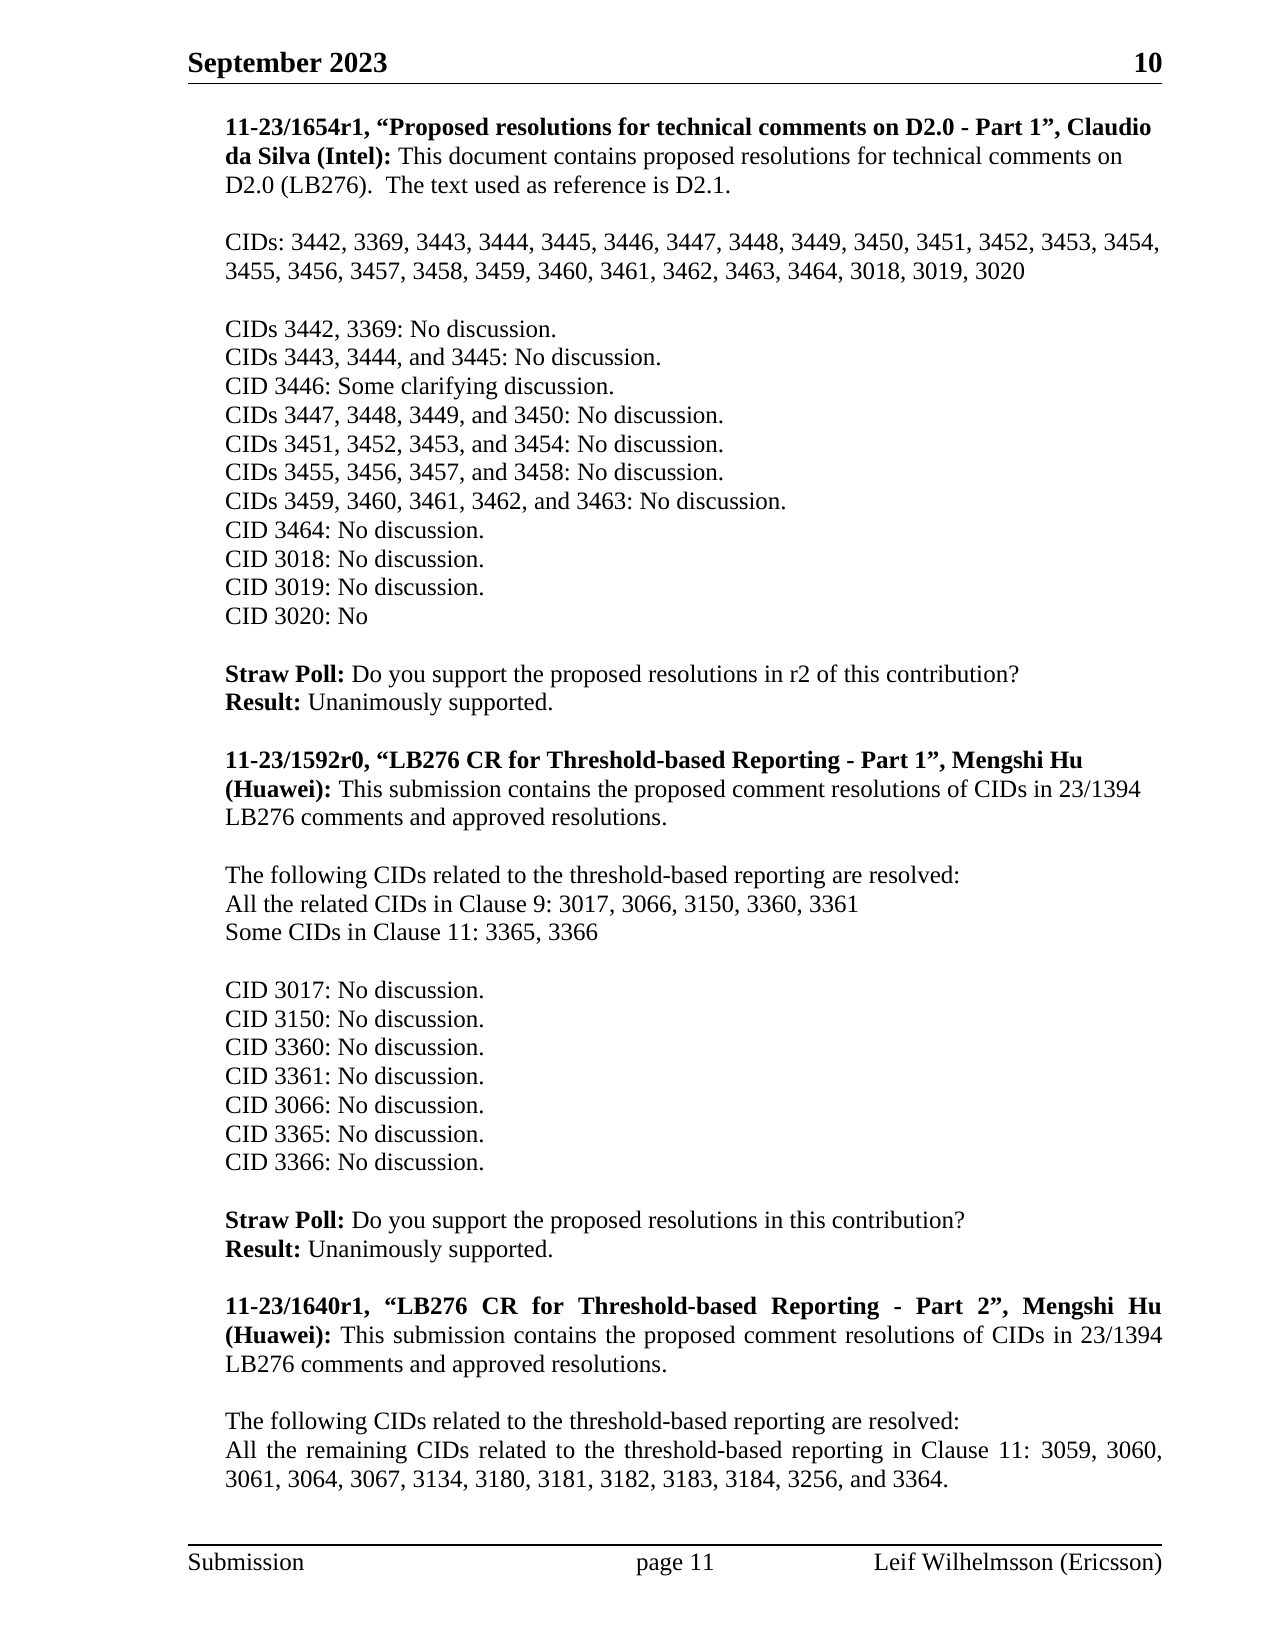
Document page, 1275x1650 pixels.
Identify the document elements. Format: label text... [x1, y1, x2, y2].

text Result: Unanimously supported. [225, 1234, 1162, 1262]
text CIDs 3459, 3460, 3461, 3462, and 3463: No discussion. [225, 486, 1162, 515]
text CID 3360: No discussion. [225, 1032, 1162, 1061]
text CIDs 3451, 3452, 3453, and 3454: No discussion. [225, 429, 1162, 457]
text CID 3446: Some clarifying discussion. [225, 371, 1162, 400]
text CID 3019: No discussion. [225, 572, 1162, 601]
text CID 3150: No discussion. [225, 1004, 1162, 1032]
text CID 3464: No discussion. [225, 515, 1162, 544]
text CID 3066: No discussion. [225, 1090, 1162, 1119]
text CIDs 3455, 3456, 3457, and 3458: No discussion. [225, 457, 1162, 486]
text CID 3017: No discussion. [225, 975, 1162, 1004]
text Some CIDs in Clause 11: 3365, 3366 [187, 917, 1162, 946]
text All the related CIDs in Clause 9: 3017, 3066, 3150, 3360, 3361 [187, 889, 1162, 917]
text CID 3020: No [225, 601, 1162, 630]
text CIDs 3442, 3369: No discussion. [225, 314, 1162, 342]
text CID 3365: No discussion. [225, 1119, 1162, 1147]
text CIDs 3443, 3444, and 3445: No discussion. [225, 342, 1162, 371]
text All the remaining CIDs related to the threshold-based reporting in Clause 11: 3059, 3060, 3061, 3064, 3067, 3134, 3180, 3181, 3182, 3183, 3184, 3256, and 3364. [225, 1435, 1162, 1492]
text Straw Poll: Do you support the proposed resolutions in this contribution? [225, 1205, 1162, 1234]
text 11-23/1592r0, “LB276 CR for Threshold-based Reporting - Part 1”, Mengshi Hu (Huawei): This submission contains the proposed comment resolutions of CIDs in 23/1394 LB276 comments and approved resolutions. [225, 745, 1162, 831]
text 11-23/1640r1, “LB276 CR for Threshold-based Reporting - Part 2”, Mengshi Hu (Huawei): This submission contains the proposed comment resolutions of CIDs in 23/1394 LB276 comments and approved resolutions. [225, 1291, 1162, 1377]
text Straw Poll: Do you support the proposed resolutions in r2 of this contribution? [225, 659, 1162, 687]
text The following CIDs related to the threshold-based reporting are resolved: [187, 860, 1162, 889]
text CID 3361: No discussion. [225, 1061, 1162, 1090]
text The following CIDs related to the threshold-based reporting are resolved: [187, 1406, 1162, 1435]
text CID 3366: No discussion. [225, 1147, 1162, 1176]
text CIDs 3447, 3448, 3449, and 3450: No discussion. [225, 400, 1162, 429]
text 11-23/1654r1, “Proposed resolutions for technical comments on D2.0 - Part 1”, Claudio da Silva (Intel): This document contains proposed resolutions for technical comments on D2.0 (LB276). The text used as reference is D2.1. [225, 112, 1162, 199]
text CIDs: 3442, 3369, 3443, 3444, 3445, 3446, 3447, 3448, 3449, 3450, 3451, 3452, 3453, 3454, 3455, 3456, 3457, 3458, 3459, 3460, 3461, 3462, 3463, 3464, 3018, 3019, 3020 [225, 227, 1162, 285]
text Result: Unanimously supported. [225, 687, 1162, 716]
text CID 3018: No discussion. [225, 544, 1162, 572]
